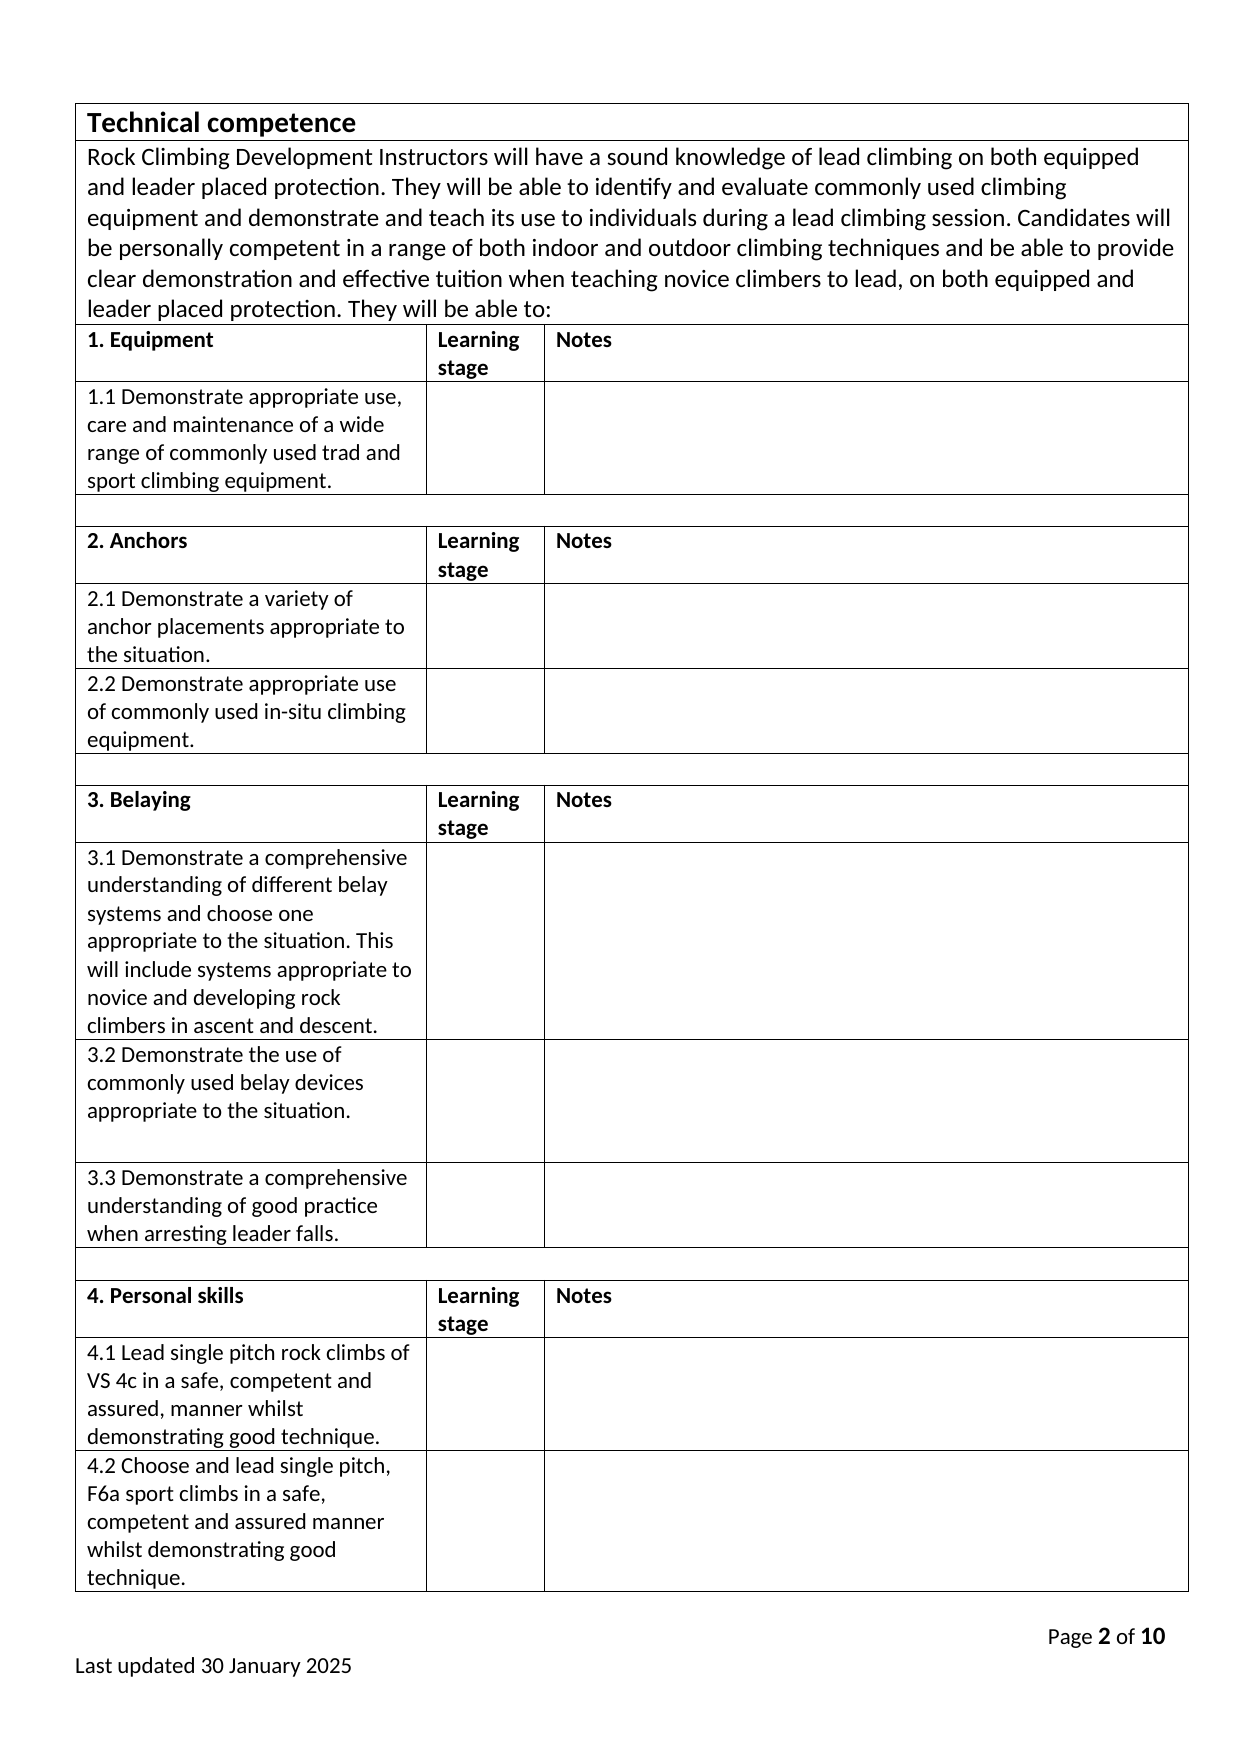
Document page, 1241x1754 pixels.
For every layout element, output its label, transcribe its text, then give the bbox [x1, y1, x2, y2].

table_cell [545, 669, 1188, 753]
table_cell [545, 584, 1188, 668]
table_cell [427, 1451, 544, 1591]
table_cell Notes [545, 325, 1188, 381]
table_cell [427, 1040, 544, 1162]
table_cell [427, 669, 544, 753]
table_cell Learning stage [427, 527, 544, 583]
table_cell 3.1 Demonstrate a comprehensive understanding of different belay systems and choose one appropriate to the situation. This will include systems appropriate to novice and developing rock climbers in ascent and descent. [76, 843, 426, 1039]
table_cell Learning stage [427, 786, 544, 842]
table_cell [76, 495, 1188, 526]
table_cell [545, 382, 1188, 494]
table_cell Learning stage [427, 325, 544, 381]
table_cell 4.2 Choose and lead single pitch, F6a sport climbs in a safe, competent and assured manner whilst demonstrating good technique. [76, 1451, 426, 1591]
table_cell [545, 1451, 1188, 1591]
table_cell Rock Climbing Development Instructors will have a sound knowledge of lead climbing on both equipped and leader placed protection. They will be able to identify and evaluate commonly used climbing equipment and demonstrate and teach its use to individuals during a lead climbing session. Candidates will be personally competent in a range of both indoor and outdoor climbing techniques and be able to provide clear demonstration and effective tuition when teaching novice climbers to lead, on both equipped and leader placed protection. They will be able to: [76, 141, 1188, 324]
table_cell 1.1 Demonstrate appropriate use, care and maintenance of a wide range of commonly used trad and sport climbing equipment. [76, 382, 426, 494]
table_cell 1. Equipment [76, 325, 426, 381]
table_cell [76, 1248, 1188, 1280]
table_cell [427, 1163, 544, 1247]
table_cell 2. Anchors [76, 527, 426, 583]
table_cell [545, 1040, 1188, 1162]
table_cell [76, 754, 1188, 784]
table_cell [427, 843, 544, 1039]
table_cell 4. Personal skills [76, 1281, 426, 1337]
table_cell Notes [545, 786, 1188, 842]
table_cell Notes [545, 527, 1188, 583]
table_cell Learning stage [427, 1281, 544, 1337]
table_cell 3.2 Demonstrate the use of commonly used belay devices appropriate to the situation. [76, 1040, 426, 1162]
table_cell [427, 382, 544, 494]
table_cell 3.3 Demonstrate a comprehensive understanding of good practice when arresting leader falls. [76, 1163, 426, 1247]
table_cell 2.2 Demonstrate appropriate use of commonly used in-situ climbing equipment. [76, 669, 426, 753]
table_cell 4.1 Lead single pitch rock climbs of VS 4c in a safe, competent and assured, manner whilst demonstrating good technique. [76, 1338, 426, 1450]
table_cell [545, 1163, 1188, 1247]
table_header Technical competence [76, 104, 1188, 140]
table_cell [427, 1338, 544, 1450]
table_cell [545, 1338, 1188, 1450]
table_cell 2.1 Demonstrate a variety of anchor placements appropriate to the situation. [76, 584, 426, 668]
table_cell 3. Belaying [76, 786, 426, 842]
table_cell [545, 843, 1188, 1039]
table_cell Notes [545, 1281, 1188, 1337]
table_cell [427, 584, 544, 668]
